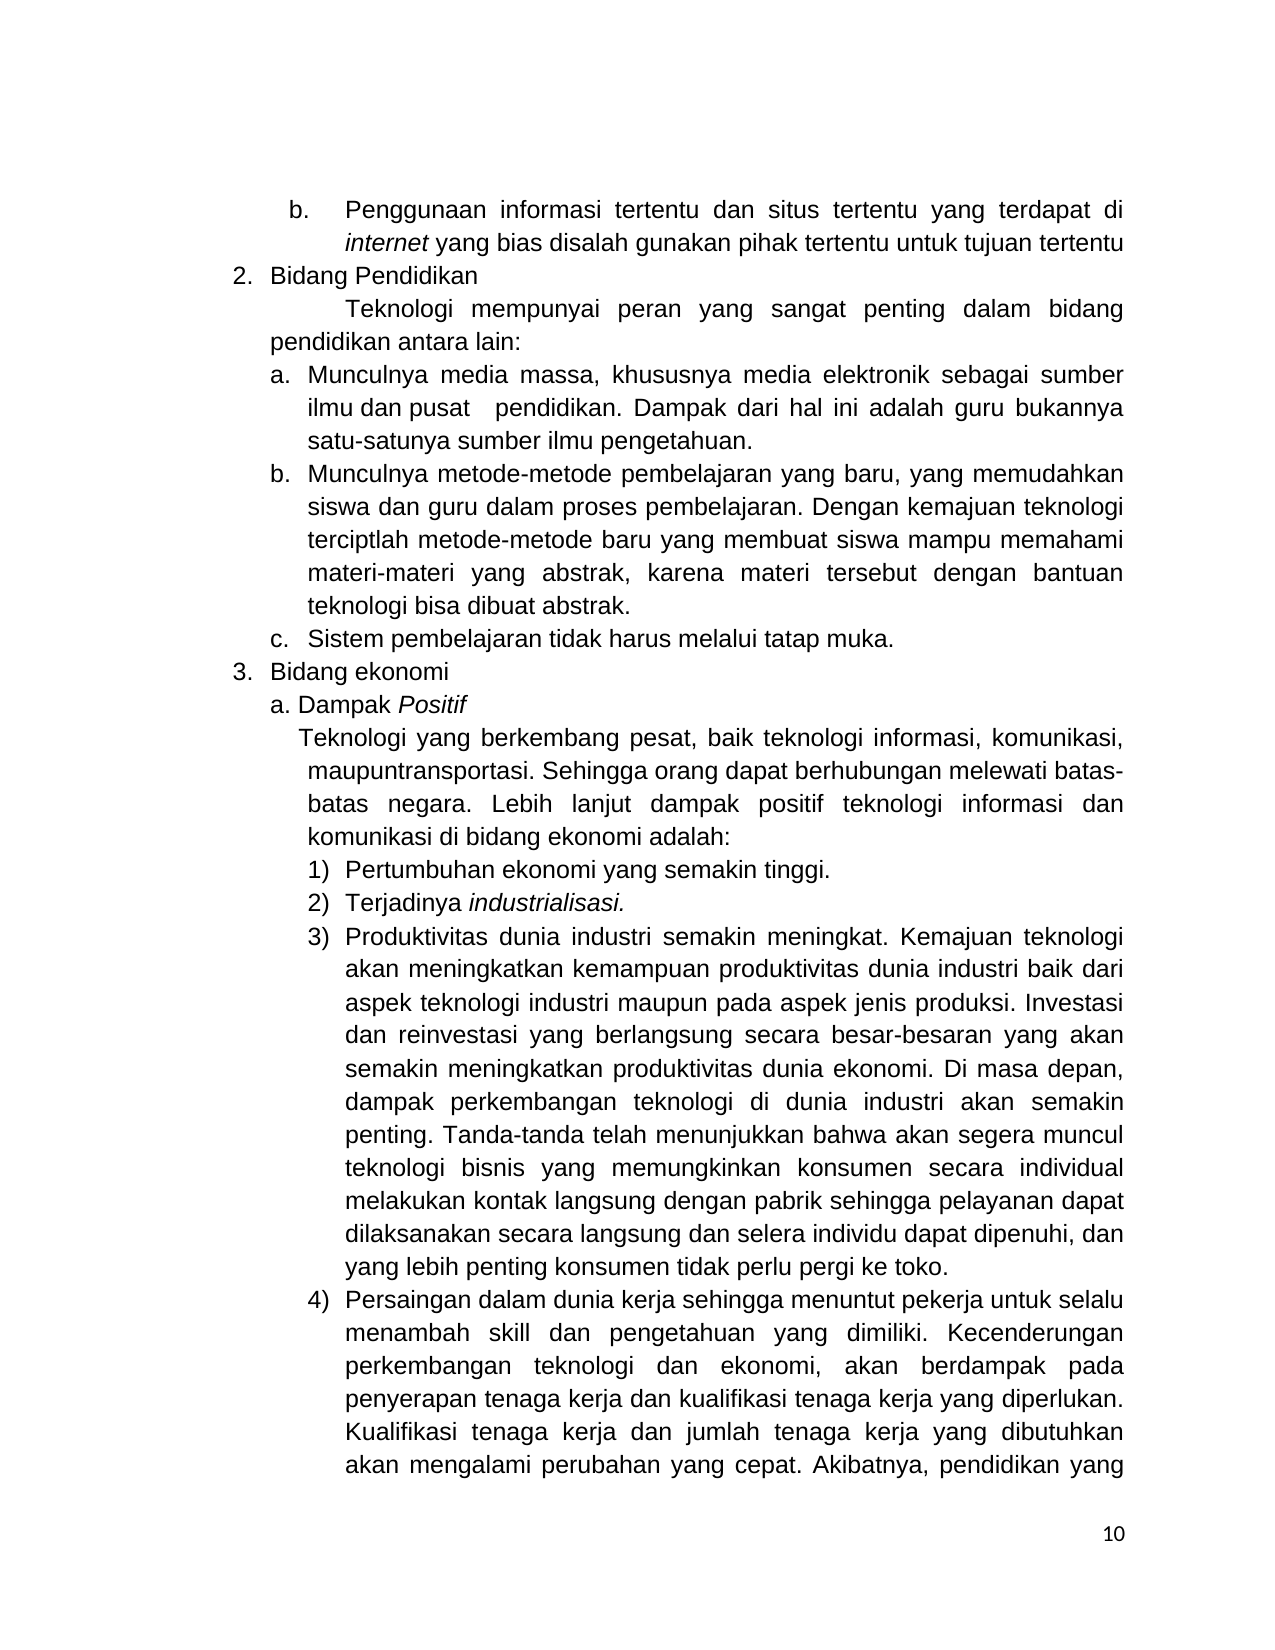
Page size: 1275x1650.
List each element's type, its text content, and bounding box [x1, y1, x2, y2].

text Teknologi yang berkembang pesat, baik teknologi informasi, komunikasi, maupuntransportasi. Sehingga orang dapat berhubungan melewati batas-batas negara. Lebih lanjut dampak positif teknologi informasi dan komunikasi di bidang ekonomi adalah: [298, 723, 1125, 851]
text a. Munculnya media massa, khususnya media elektronik sebagai sumber ilmu dan pusat pendidikan. Dampak dari hal ini adalah guru bukannya satu-satunya sumber ilmu pengetahuan. [270, 360, 1125, 455]
text Teknologi mempunyai peran yang sangat penting dalam bidang pendidikan antara lain: [270, 294, 1125, 356]
text 3. Bidang ekonomi [195, 657, 1125, 686]
text b. Penggunaan informasi tertentu dan situs tertentu yang terdapat di internet yang bias disalah gunakan pihak tertentu untuk tujuan tertentu [289, 195, 1125, 257]
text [307, 1285, 1125, 1478]
text a. Dampak Positif [195, 690, 1125, 719]
text c. Sistem pembelajaran tidak harus melalui tatap muka. [270, 624, 1125, 653]
text b. Munculnya metode-metode pembelajaran yang baru, yang memudahkan siswa dan guru dalam proses pembelajaran. Dengan kemajuan teknologi terciptlah metode-metode baru yang membuat siswa mampu memahami materi-materi yang abstrak, karena materi tersebut dengan bantuan teknologi bisa dibuat abstrak. [270, 459, 1125, 620]
text 2. Bidang Pendidikan [195, 261, 1125, 290]
text 2) Terjadinya industrialisasi. [307, 888, 1125, 917]
text 3) Produktivitas dunia industri semakin meningkat. Kemajuan teknologi akan meningkatkan kemampuan produktivitas dunia industri baik dari aspek teknologi industri maupun pada aspek jenis produksi. Investasi dan reinvestasi yang berlangsung secara besar-besaran yang akan semakin meningkatkan produktivitas dunia ekonomi. Di masa depan, dampak perkembangan teknologi di dunia industri akan semakin penting. Tanda-tanda telah menunjukkan bahwa akan segera muncul teknologi bisnis yang memungkinkan konsumen secara individual melakukan kontak langsung dengan pabrik sehingga pelayanan dapat dilaksanakan secara langsung dan selera individu dapat dipenuhi, dan yang lebih penting konsumen tidak perlu pergi ke toko. [307, 921, 1125, 1280]
text 1) Pertumbuhan ekonomi yang semakin tinggi. [307, 855, 1125, 884]
